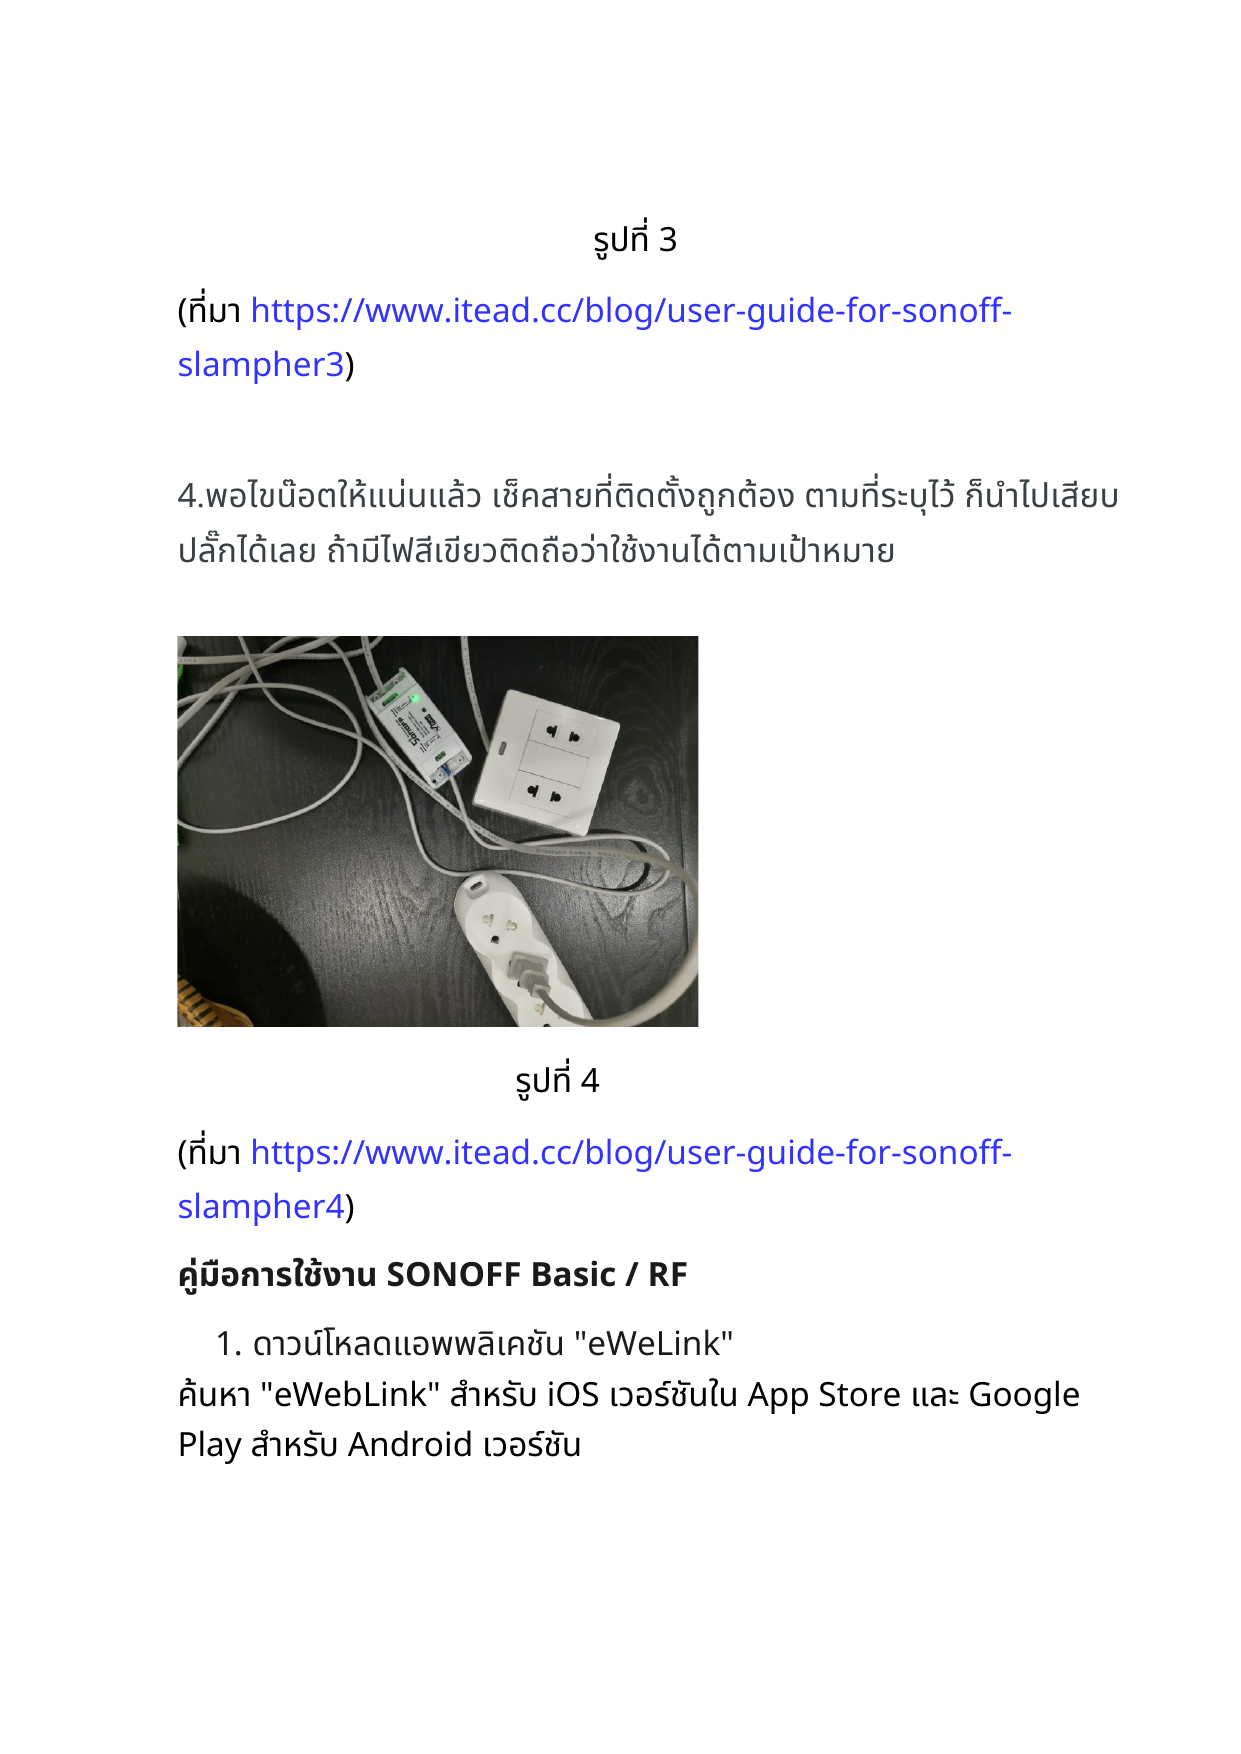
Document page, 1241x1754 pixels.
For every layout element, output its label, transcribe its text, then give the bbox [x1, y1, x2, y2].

text รูปที่ 3 [177, 216, 1122, 266]
text 4.พอไขน๊อตให้แน่นแล้ว เช็คสายที่ติดตั้งถูกต้อง ตามที่ระบุไว้ ก็นำไปเสียบปลั๊กได้เลย ถ้ามีไฟสีเขียวติดถือว่าใช้งานได้ตามเป้าหมาย [177, 472, 1122, 577]
list ดาวน์โหลดแอพพลิเคชัน "eWeLink" [574, 1320, 1122, 1370]
picture [177, 636, 699, 1027]
list ดาวน์โหลดแอพพลิเคชัน "eWeLink" [215, 1320, 252, 1370]
text ค้นหา "eWebLink" สำหรับ iOS เวอร์ชันใน App Store และ Google Play สำหรับ Android เวอร์ชัน [177, 1370, 1122, 1472]
text (ที่มา https://www.itead.cc/blog/user-guide-for-sonoff-slampher3) [177, 287, 1122, 386]
text (ที่มา https://www.itead.cc/blog/user-guide-for-sonoff-slampher4) [177, 1128, 1122, 1228]
text คู่มือการใช้งาน SONOFF Basic / RF [386, 1250, 1122, 1301]
text รูปที่ 4 [177, 1057, 1122, 1108]
